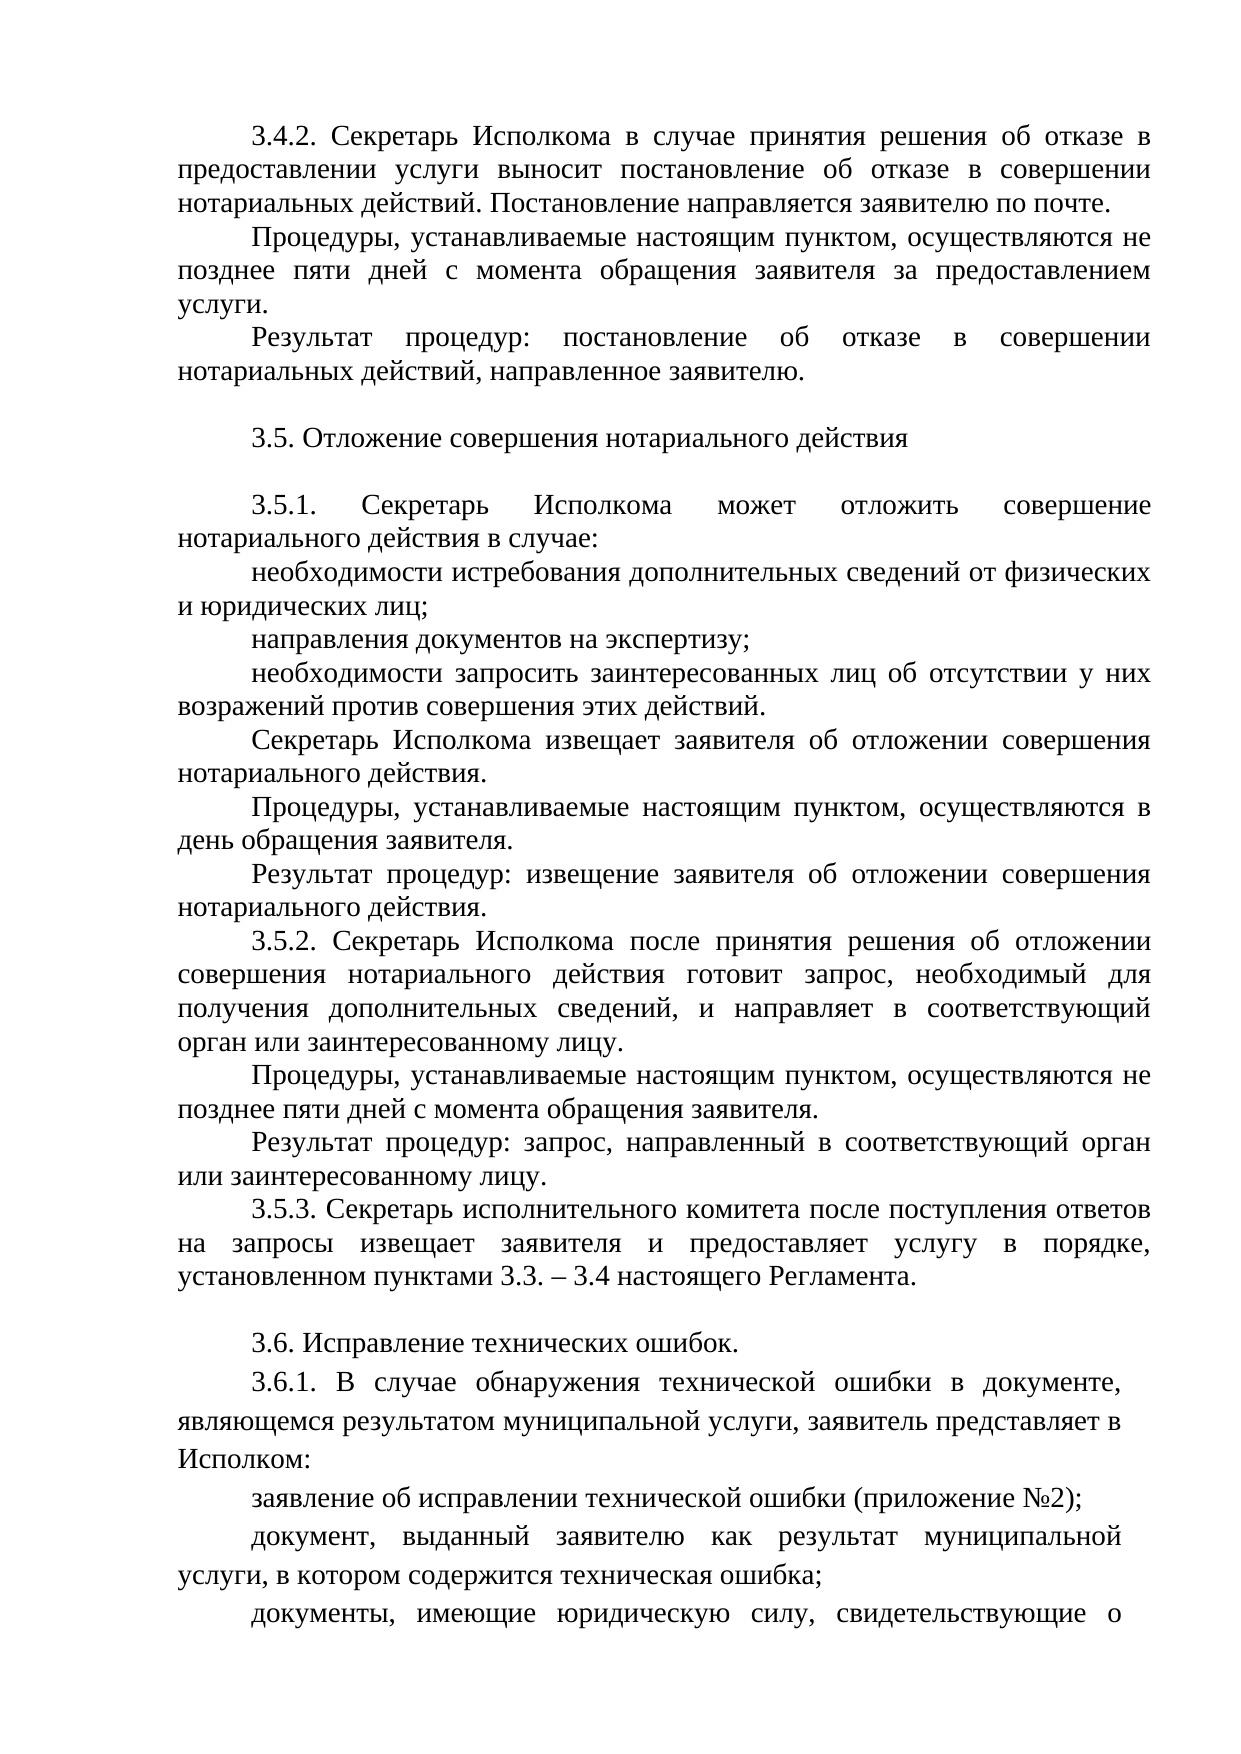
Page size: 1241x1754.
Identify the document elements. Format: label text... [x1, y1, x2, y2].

text Результат процедур: запрос, направленный в соответствующий орган или заинтересованному лицу. [177, 1124, 1152, 1191]
text необходимости запросить заинтересованных лиц об отсутствии у них возражений против совершения этих действий. [177, 655, 1152, 722]
text Процедуры, устанавливаемые настоящим пунктом, осуществляются не позднее пяти дней с момента обращения заявителя. [177, 1057, 1152, 1124]
text 3.5.2. Секретарь Исполкома после принятия решения об отложении совершения нотариального действия готовит запрос, необходимый для получения дополнительных сведений, и направляет в соответствующий орган или заинтересованному лицу. [177, 923, 1152, 1057]
text 3.6. Исправление технических ошибок. [177, 1326, 1122, 1359]
text Секретарь Исполкома извещает заявителя об отложении совершения нотариального действия. [177, 722, 1152, 789]
text 3.5.3. Секретарь исполнительного комитета после поступления ответов на запросы извещает заявителя и предоставляет услугу в порядке, установленном пунктами 3.3. – 3.4 настоящего Регламента. [177, 1191, 1152, 1292]
text Процедуры, устанавливаемые настоящим пунктом, осуществляются не позднее пяти дней с момента обращения заявителя за предоставлением услуги. [177, 219, 1152, 319]
text 3.5.1. Секретарь Исполкома может отложить совершение нотариального действия в случае: [177, 487, 1152, 554]
text документ, выданный заявителю как результат муниципальной услуги, в котором содержится техническая ошибка; [177, 1518, 1122, 1590]
text направления документов на экспертизу; [177, 621, 1152, 655]
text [177, 1595, 1122, 1629]
text Процедуры, устанавливаемые настоящим пунктом, осуществляются в день обращения заявителя. [177, 789, 1152, 856]
text 3.6.1. В случае обнаружения технической ошибки в документе, являющемся результатом муниципальной услуги, заявитель представляет в Исполком: [177, 1364, 1122, 1475]
text 3.5. Отложение совершения нотариального действия [177, 420, 1152, 453]
text заявление об исправлении технической ошибки (приложение №2); [177, 1480, 1122, 1513]
text Результат процедур: постановление об отказе в совершении нотариальных действий, направленное заявителю. [177, 319, 1152, 386]
text Результат процедур: извещение заявителя об отложении совершения нотариального действия. [177, 856, 1152, 923]
text 3.4.2. Секретарь Исполкома в случае принятия решения об отказе в предоставлении услуги выносит постановление об отказе в совершении нотариальных действий. Постановление направляется заявителю по почте. [177, 118, 1152, 219]
text необходимости истребования дополнительных сведений от физических и юридических лиц; [177, 554, 1152, 621]
